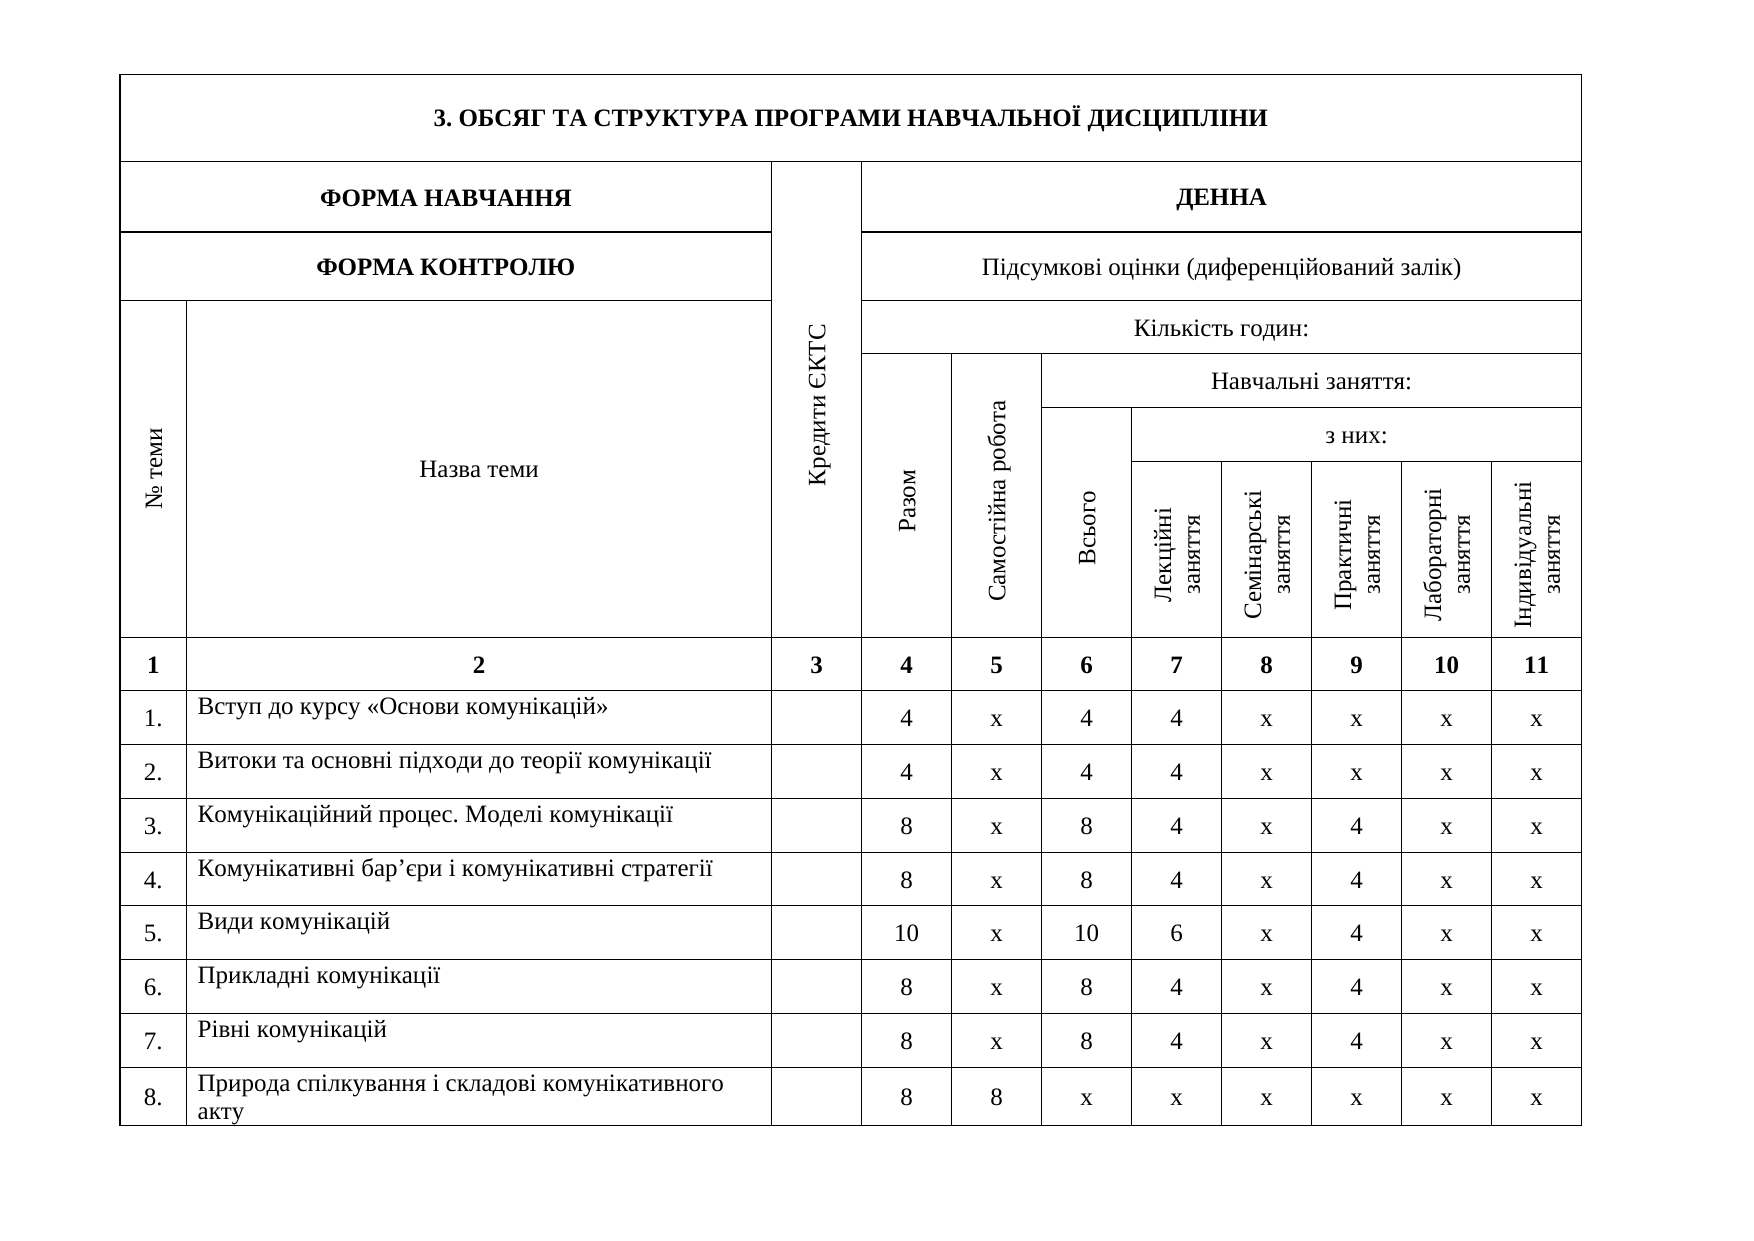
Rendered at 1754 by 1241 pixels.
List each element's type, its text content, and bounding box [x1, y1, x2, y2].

table_cell x [1042, 1068, 1131, 1125]
table_cell Витоки та основні підходи до теорії комунікації [187, 745, 771, 798]
table_cell 3. [121, 799, 186, 852]
table_cell x [1492, 853, 1581, 905]
table_cell 8 [1042, 1014, 1131, 1067]
table_cell Самостійна робота [952, 354, 1041, 637]
table_cell 8 [862, 1068, 951, 1125]
table_cell денна [862, 162, 1581, 231]
table_cell x [1492, 691, 1581, 744]
table_cell x [1402, 906, 1491, 959]
table_cell x [952, 960, 1041, 1013]
table_cell Комунікативні бар’єри і комунікативні стратегії [187, 853, 771, 905]
table_cell 4 [862, 691, 951, 744]
table_cell [772, 1014, 861, 1067]
table_cell 9 [1312, 638, 1401, 690]
table_cell 6 [1042, 638, 1131, 690]
table_cell [772, 853, 861, 905]
table_cell 8 [862, 960, 951, 1013]
table_cell 2. [121, 745, 186, 798]
table_cell x [1402, 745, 1491, 798]
table_cell 4 [1312, 960, 1401, 1013]
table_cell Лабораторні заняття [1402, 462, 1491, 637]
table_cell 1. [121, 691, 186, 744]
table_cell форма навчання [121, 162, 771, 231]
table_cell 8 [952, 1068, 1041, 1125]
table_cell Вступ до курсу «Основи комунікацій» [187, 691, 771, 744]
table_cell x [1222, 1014, 1311, 1067]
table_cell 3 [772, 638, 861, 690]
table_cell 10 [862, 906, 951, 959]
table_cell 8 [1042, 960, 1131, 1013]
table_cell 4 [1042, 745, 1131, 798]
table_cell 4 [862, 745, 951, 798]
table_cell з них: [1132, 408, 1581, 461]
table_cell Назва теми [187, 301, 771, 637]
table_cell 6 [1132, 906, 1221, 959]
table_cell x [1222, 799, 1311, 852]
table_cell x [1492, 745, 1581, 798]
table_cell 4 [1132, 745, 1221, 798]
table_cell x [1312, 691, 1401, 744]
table_cell x [952, 745, 1041, 798]
table_cell 8 [1222, 638, 1311, 690]
table_cell x [1222, 906, 1311, 959]
table_cell x [1132, 1068, 1221, 1125]
table_cell Всього [1042, 408, 1131, 637]
table_cell Практичні заняття [1312, 462, 1401, 637]
table_cell 4. [121, 853, 186, 905]
table_cell x [1222, 691, 1311, 744]
table_cell [772, 691, 861, 744]
table_cell 4 [1312, 853, 1401, 905]
table_cell Індивідуальні заняття [1492, 462, 1581, 637]
table_cell x [1222, 853, 1311, 905]
table_cell 4 [1312, 799, 1401, 852]
table_cell 4 [1132, 1014, 1221, 1067]
table_cell x [952, 1014, 1041, 1067]
table_cell 11 [1492, 638, 1581, 690]
table_cell x [1492, 1068, 1581, 1125]
table_cell x [952, 691, 1041, 744]
table_cell 8 [1042, 799, 1131, 852]
table_cell 1 [121, 638, 186, 690]
table_cell Семінарські заняття [1222, 462, 1311, 637]
table_cell x [1492, 960, 1581, 1013]
table_cell 7. [121, 1014, 186, 1067]
table_cell [772, 906, 861, 959]
table_cell x [1402, 799, 1491, 852]
table_cell 8 [862, 799, 951, 852]
table_cell 4 [1132, 960, 1221, 1013]
table_cell x [1402, 691, 1491, 744]
table_cell 5 [952, 638, 1041, 690]
table_cell x [1312, 1068, 1401, 1125]
table_cell 10 [1402, 638, 1491, 690]
table_cell 4 [1312, 1014, 1401, 1067]
table_cell [772, 799, 861, 852]
table_cell 8 [862, 853, 951, 905]
table_cell x [1492, 1014, 1581, 1067]
table_cell 4 [1132, 691, 1221, 744]
table_cell x [1222, 1068, 1311, 1125]
table_cell 8 [862, 1014, 951, 1067]
table_cell Лекційні заняття [1132, 462, 1221, 637]
table_cell 6. [121, 960, 186, 1013]
table_cell Підсумкові оцінки (диференційований залік) [862, 233, 1581, 299]
table_cell Природа спілкування і складові комунікативного акту [187, 1068, 771, 1125]
table_cell 7 [1132, 638, 1221, 690]
table_cell 4 [1312, 906, 1401, 959]
table_cell x [1402, 960, 1491, 1013]
table_cell x [1312, 745, 1401, 798]
table_header 3. Обсяг та структура програми навчальної дисципліни [121, 75, 1581, 161]
table_cell 5. [121, 906, 186, 959]
table_cell 10 [1042, 906, 1131, 959]
table_cell Разом [862, 354, 951, 637]
table_cell 4 [1132, 853, 1221, 905]
table_cell Комунікаційний процес. Моделі комунікації [187, 799, 771, 852]
table_cell Види комунікацій [187, 906, 771, 959]
table_cell Рівні комунікацій [187, 1014, 771, 1067]
table_cell № теми [121, 301, 186, 637]
table_cell x [952, 906, 1041, 959]
table_cell x [1402, 853, 1491, 905]
table_cell Навчальні заняття: [1042, 354, 1581, 407]
table_cell x [1402, 1014, 1491, 1067]
table_cell ФОРМА Контролю [121, 233, 771, 299]
table_cell x [1402, 1068, 1491, 1125]
table_cell Кількість годин: [862, 301, 1581, 353]
table_cell 8. [121, 1068, 186, 1125]
table_cell x [1222, 745, 1311, 798]
table_cell 2 [187, 638, 771, 690]
table_cell [772, 745, 861, 798]
table_cell x [1492, 799, 1581, 852]
table_cell [772, 960, 861, 1013]
table_cell x [1222, 960, 1311, 1013]
table_cell 4 [1042, 691, 1131, 744]
table_cell Кредити ЄКТС [772, 162, 861, 637]
table_cell 4 [1132, 799, 1221, 852]
table_cell [772, 1068, 861, 1125]
table_cell x [952, 799, 1041, 852]
table_cell 4 [862, 638, 951, 690]
table_cell Прикладні комунікації [187, 960, 771, 1013]
table_cell x [952, 853, 1041, 905]
table_cell x [1492, 906, 1581, 959]
table_cell 8 [1042, 853, 1131, 905]
